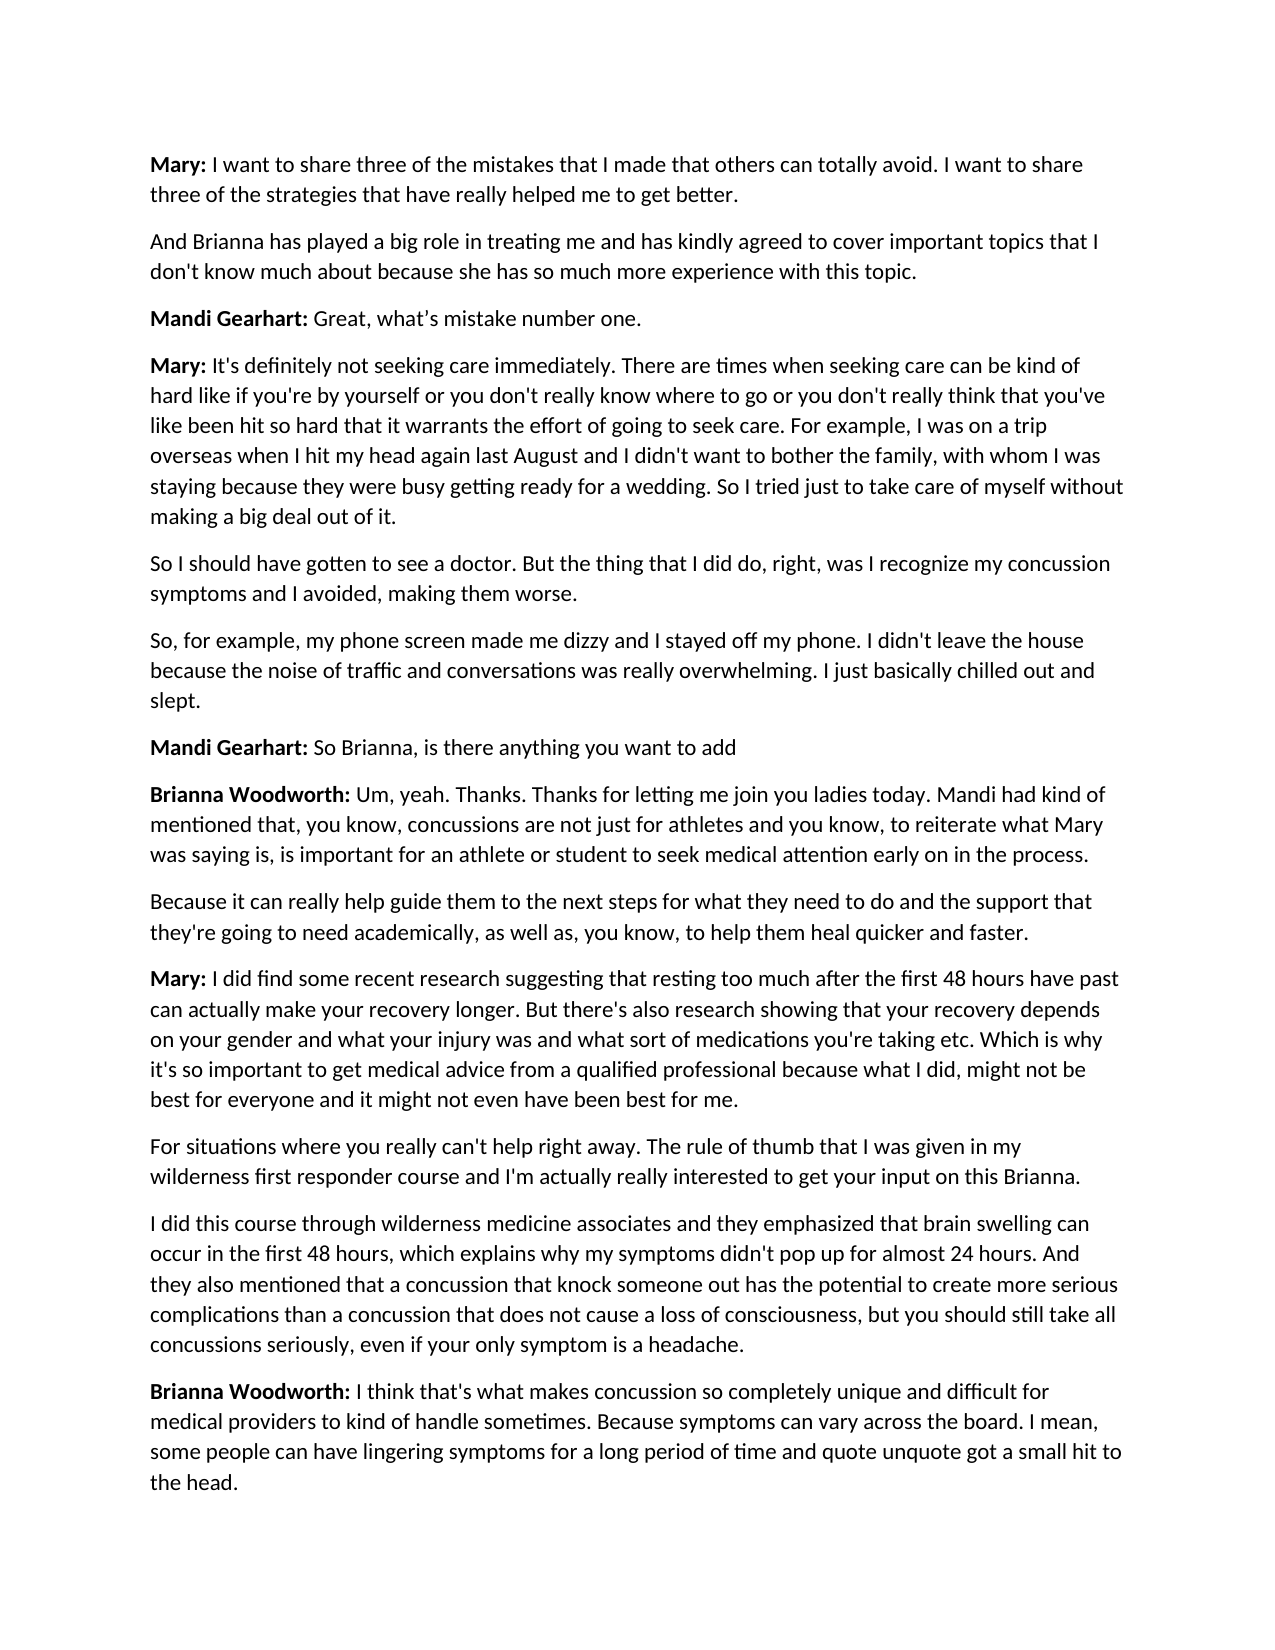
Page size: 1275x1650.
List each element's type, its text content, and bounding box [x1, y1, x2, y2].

text I did this course through wilderness medicine associates and they emphasized that brain swelling can occur in the first 48 hours, which explains why my symptoms didn't pop up for almost 24 hours. And they also mentioned that a concussion that knock someone out has the potential to create more serious complications than a concussion that does not cause a loss of consciousness, but you should still take all concussions seriously, even if your only symptom is a headache. [150, 1209, 1125, 1358]
text Mary: I did find some recent research suggesting that resting too much after the first 48 hours have past can actually make your recovery longer. But there's also research showing that your recovery depends on your gender and what your injury was and what sort of medications you're taking etc. Which is why it's so important to get medical advice from a qualified professional because what I did, might not be best for everyone and it might not even have been best for me. [150, 964, 1125, 1113]
text Mary: It's definitely not seeking care immediately. There are times when seeking care can be kind of hard like if you're by yourself or you don't really know where to go or you don't really think that you've like been hit so hard that it warrants the effort of going to seek care. For example, I was on a trip overseas when I hit my head again last August and I didn't want to bother the family, with whom I was staying because they were busy getting ready for a wedding. So I tried just to take care of myself without making a big deal out of it. [150, 351, 1125, 530]
text Brianna Woodworth: I think that's what makes concussion so completely unique and difficult for medical providers to kind of handle sometimes. Because symptoms can vary across the board. I mean, some people can have lingering symptoms for a long period of time and quote unquote got a small hit to the head. [150, 1377, 1125, 1496]
text Brianna Woodworth: Um, yeah. Thanks. Thanks for letting me join you ladies today. Mandi had kind of mentioned that, you know, concussions are not just for athletes and you know, to reiterate what Mary was saying is, is important for an athlete or student to seek medical attention early on in the process. [150, 780, 1125, 869]
text Mary: I want to share three of the mistakes that I made that others can totally avoid. I want to share three of the strategies that have really helped me to get better. [150, 150, 1125, 208]
text Mandi Gearhart: Great, what’s mistake number one. [150, 304, 1125, 332]
text Mandi Gearhart: So Brianna, is there anything you want to add [150, 733, 1125, 761]
text And Brianna has played a big role in treating me and has kindly agreed to cover important topics that I don't know much about because she has so much more experience with this topic. [150, 227, 1125, 285]
text So, for example, my phone screen made me dizzy and I stayed off my phone. I didn't leave the house because the noise of traffic and conversations was really overwhelming. I just basically chilled out and slept. [150, 626, 1125, 714]
text For situations where you really can't help right away. The rule of thumb that I was given in my wilderness first responder course and I'm actually really interested to get your input on this Brianna. [150, 1132, 1125, 1191]
text Because it can really help guide them to the next steps for what they need to do and the support that they're going to need academically, as well as, you know, to help them heal quicker and faster. [150, 887, 1125, 946]
text So I should have gotten to see a doctor. But the thing that I did do, right, was I recognize my concussion symptoms and I avoided, making them worse. [150, 549, 1125, 607]
